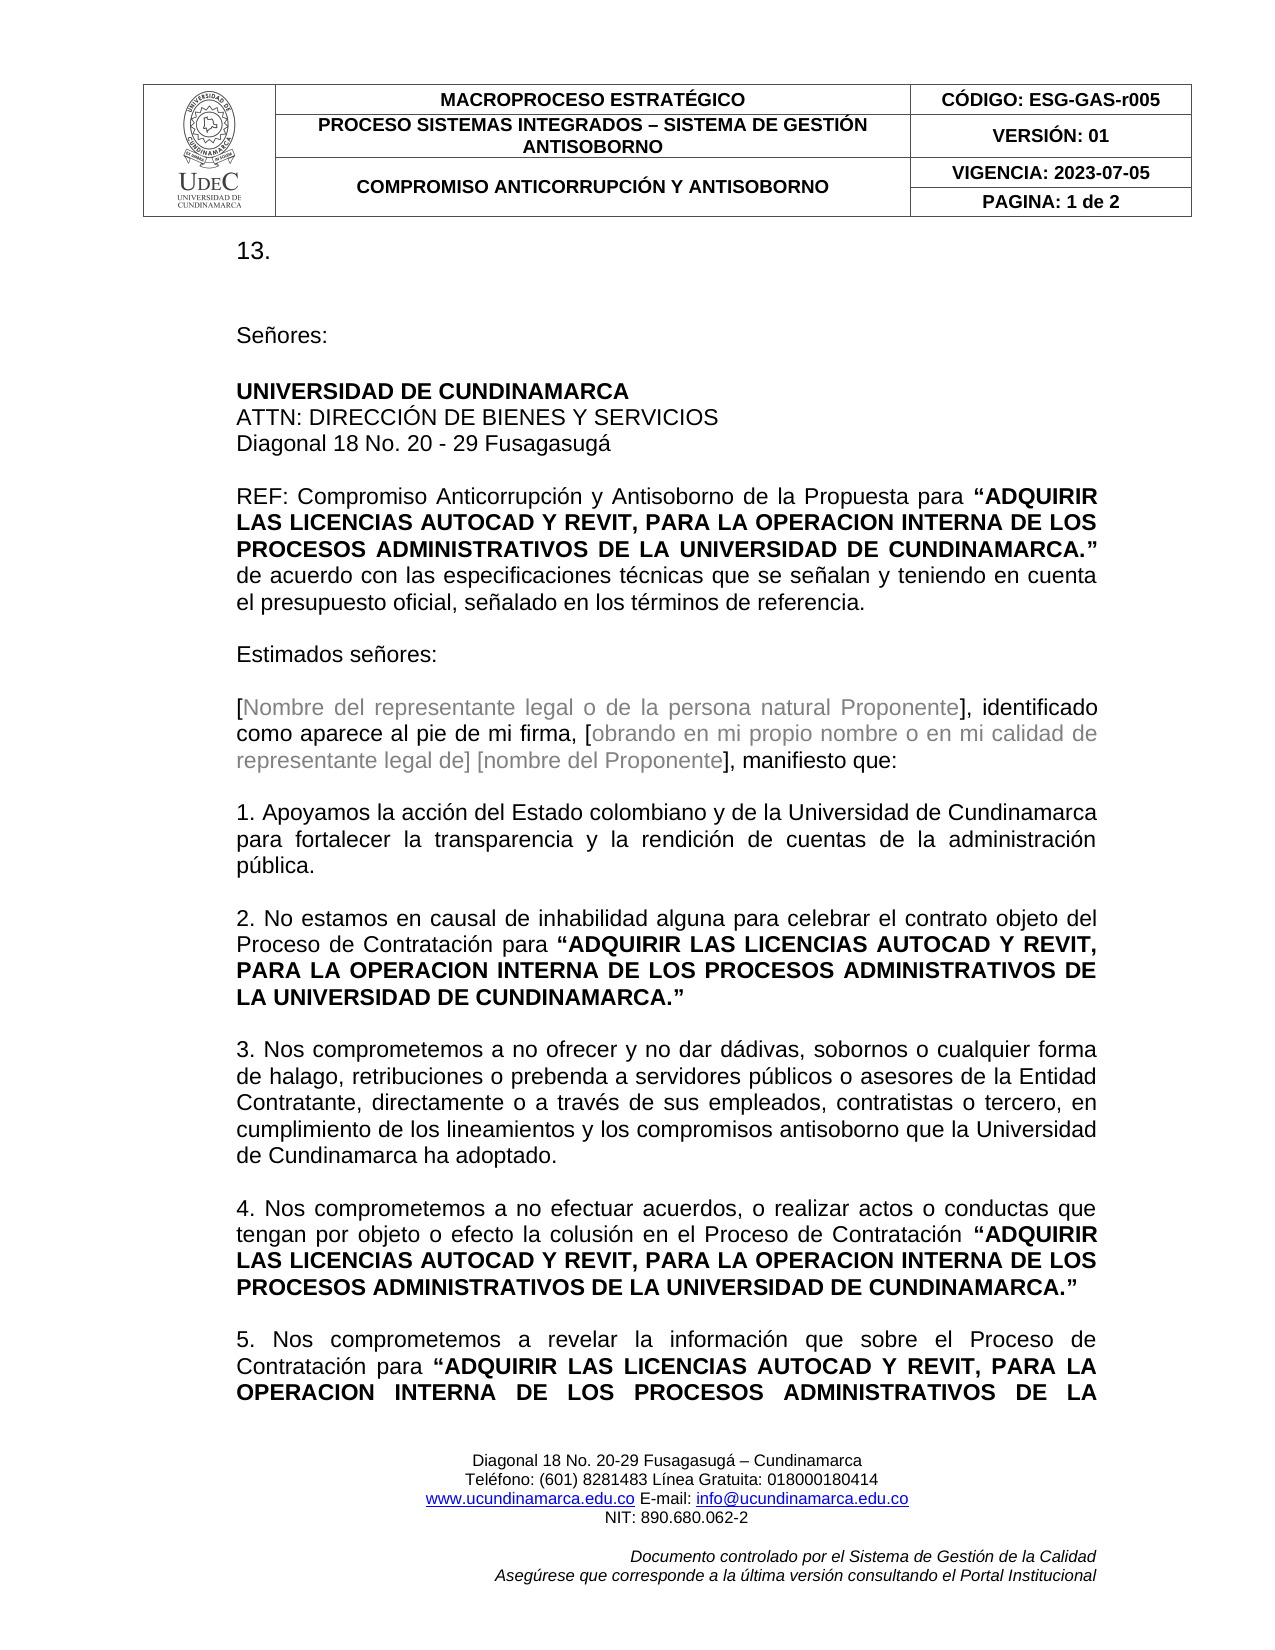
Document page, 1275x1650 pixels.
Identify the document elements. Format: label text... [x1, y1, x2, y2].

text ATTN: DIRECCIÓN DE BIENES Y SERVICIOS [236, 404, 1098, 430]
picture [177, 91, 242, 210]
text [Nombre del representante legal o de la persona natural Proponente], identificado como aparece al pie de mi firma, [obrando en mi propio nombre o en mi calidad de representante legal de] [nombre del Proponente], manifiesto que: [236, 694, 1098, 773]
text Diagonal 18 No. 20 - 29 Fusagasugá [236, 430, 1098, 457]
text 2. No estamos en causal de inhabilidad alguna para celebrar el contrato objeto del Proceso de Contratación para “ADQUIRIR LAS LICENCIAS AUTOCAD Y REVIT, PARA LA OPERACION INTERNA DE LOS PROCESOS ADMINISTRATIVOS DE LA UNIVERSIDAD DE CUNDINAMARCA.” [236, 905, 1098, 1010]
text 13. [236, 236, 1098, 265]
text 1. Apoyamos la acción del Estado colombiano y de la Universidad de Cundinamarca para fortalecer la transparencia y la rendición de cuentas de la administración pública. [236, 799, 1098, 878]
text Señores: [236, 322, 1098, 349]
text 3. Nos comprometemos a no ofrecer y no dar dádivas, sobornos o cualquier forma de halago, retribuciones o prebenda a servidores públicos o asesores de la Entidad Contratante, directamente o a través de sus empleados, contratistas o tercero, en cumplimiento de los lineamientos y los compromisos antisoborno que la Universidad de Cundinamarca ha adoptado. [236, 1036, 1098, 1168]
text REF: Compromiso Anticorrupción y Antisoborno de la Propuesta para “ADQUIRIR LAS LICENCIAS AUTOCAD Y REVIT, PARA LA OPERACION INTERNA DE LOS PROCESOS ADMINISTRATIVOS DE LA UNIVERSIDAD DE CUNDINAMARCA.” de acuerdo con las especificaciones técnicas que se señalan y teniendo en cuenta el presupuesto oficial, señalado en los términos de referencia. [236, 483, 1098, 615]
text Estimados señores: [236, 641, 1098, 667]
text 4. Nos comprometemos a no efectuar acuerdos, o realizar actos o conductas que tengan por objeto o efecto la colusión en el Proceso de Contratación “ADQUIRIR LAS LICENCIAS AUTOCAD Y REVIT, PARA LA OPERACION INTERNA DE LOS PROCESOS ADMINISTRATIVOS DE LA UNIVERSIDAD DE CUNDINAMARCA.” [236, 1194, 1098, 1300]
text UNIVERSIDAD DE CUNDINAMARCA [236, 378, 1098, 404]
